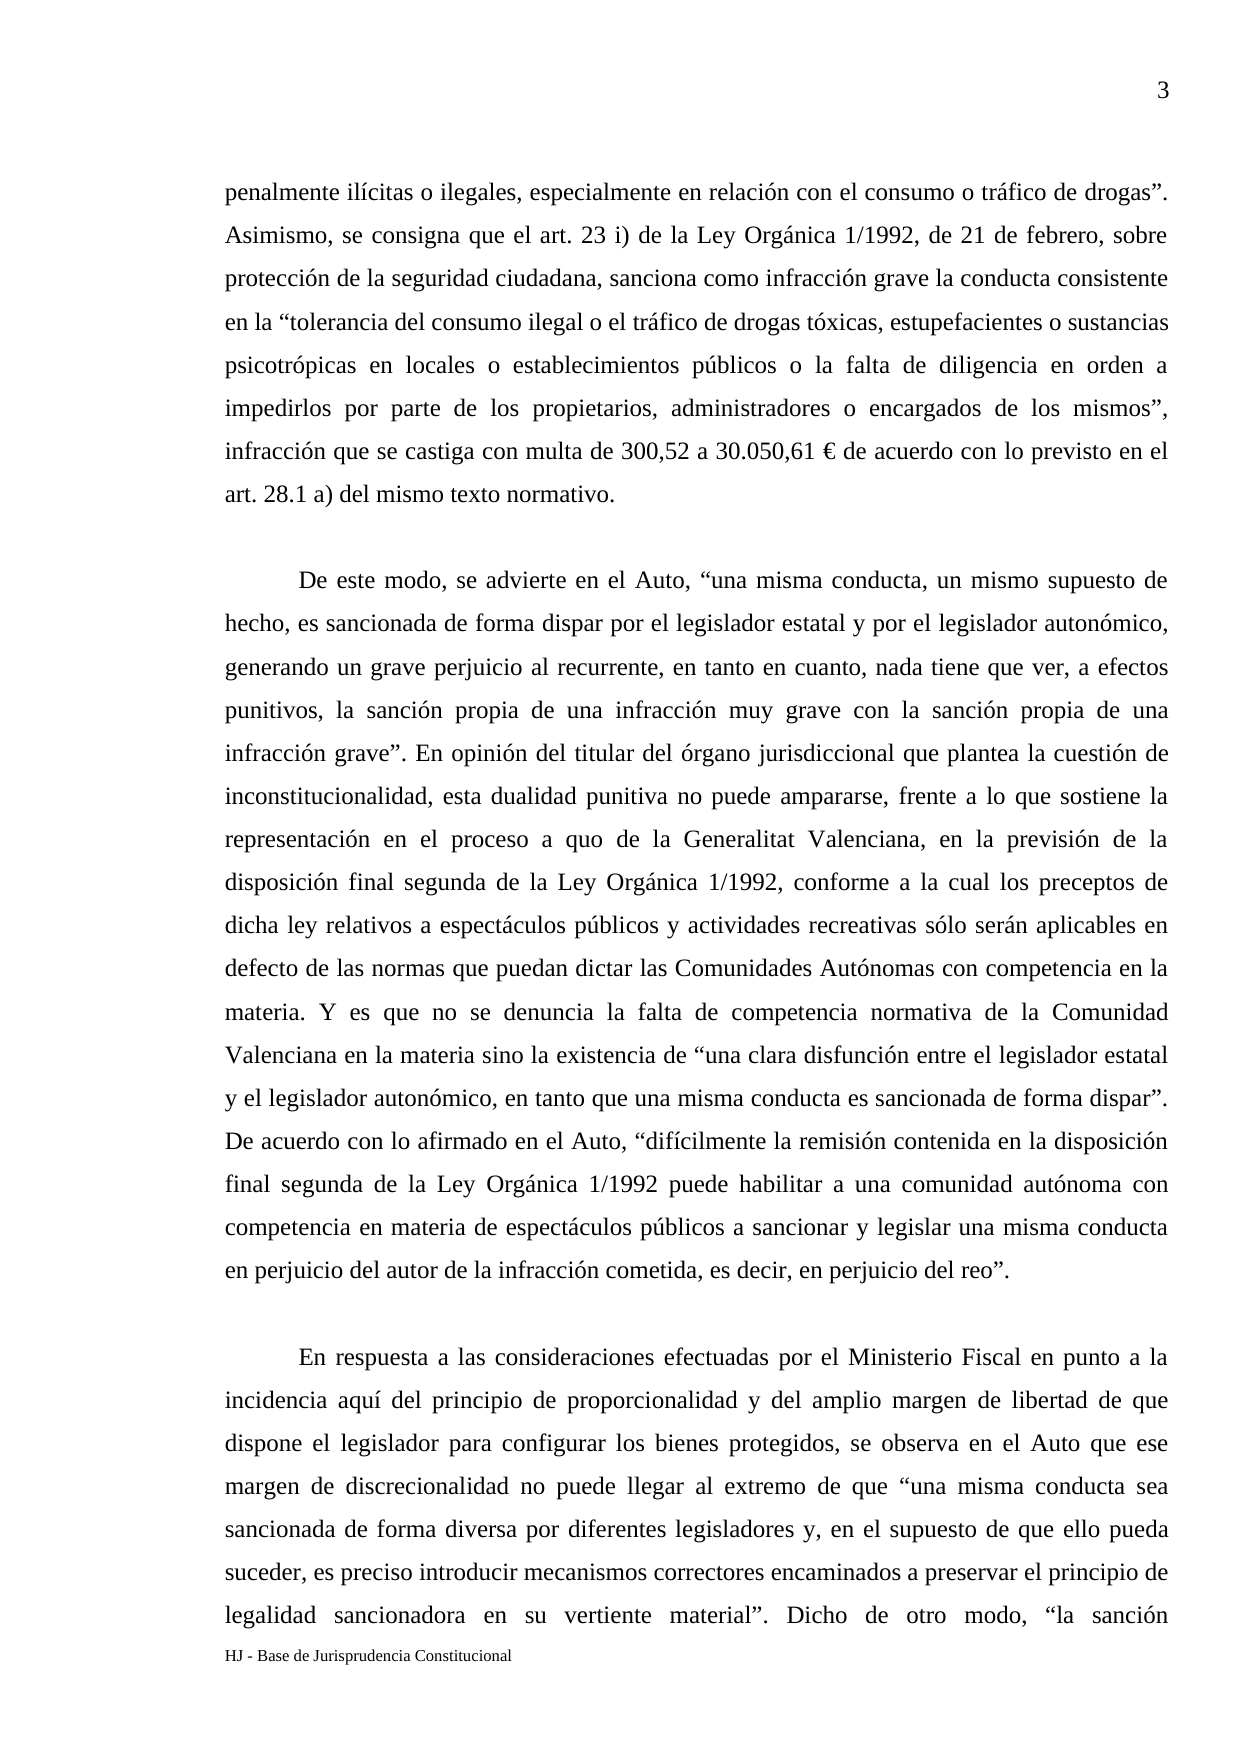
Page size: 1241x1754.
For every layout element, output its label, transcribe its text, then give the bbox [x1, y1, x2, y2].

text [224, 1342, 1169, 1629]
text De este modo, se advierte en el Auto, “una misma conducta, un mismo supuesto de hecho, es sancionada de forma dispar por el legislador estatal y por el legislador autonómico, generando un grave perjuicio al recurrente, en tanto en cuanto, nada tiene que ver, a efectos punitivos, la sanción propia de una infracción muy grave con la sanción propia de una infracción grave”. En opinión del titular del órgano jurisdiccional que plantea la cuestión de inconstitucionalidad, esta dualidad punitiva no puede ampararse, frente a lo que sostiene la representación en el proceso a quo de la Generalitat Valenciana, en la previsión de la disposición final segunda de la Ley Orgánica 1/1992, conforme a la cual los preceptos de dicha ley relativos a espectáculos públicos y actividades recreativas sólo serán aplicables en defecto de las normas que puedan dictar las Comunidades Autónomas con competencia en la materia. Y es que no se denuncia la falta de competencia normativa de la Comunidad Valenciana en la materia sino la existencia de “una clara disfunción entre el legislador estatal y el legislador autonómico, en tanto que una misma conducta es sancionada de forma dispar”. De acuerdo con lo afirmado en el Auto, “difícilmente la remisión contenida en la disposición final segunda de la Ley Orgánica 1/1992 puede habilitar a una comunidad autónoma con competencia en materia de espectáculos públicos a sancionar y legislar una misma conducta en perjuicio del autor de la infracción cometida, es decir, en perjuicio del reo”. [224, 565, 1169, 1284]
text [224, 177, 1169, 508]
